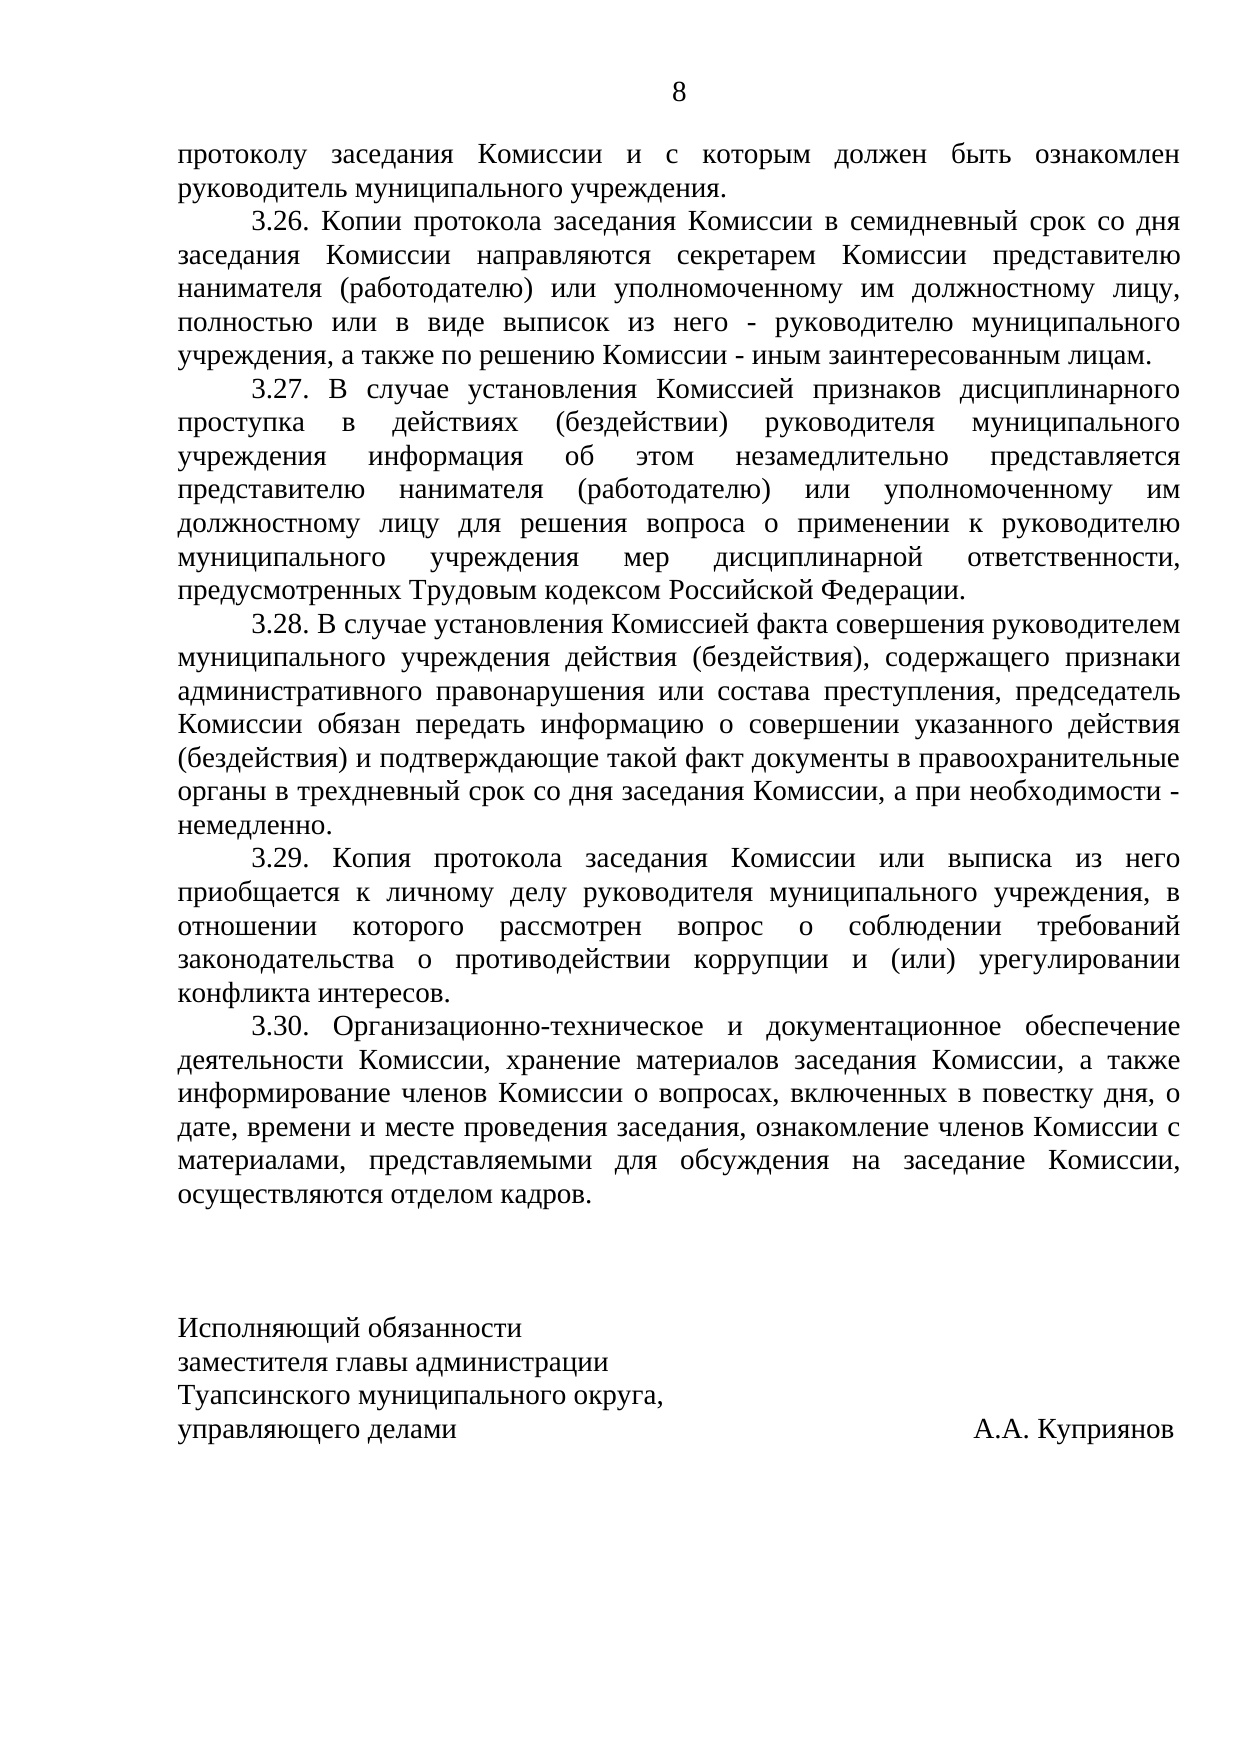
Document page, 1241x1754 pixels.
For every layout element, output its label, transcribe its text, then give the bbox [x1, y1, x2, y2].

text Туапсинского муниципального округа, [177, 1377, 1181, 1411]
text 3.28. В случае установления Комиссией факта совершения руководителем муниципального учреждения действия (бездействия), содержащего признаки административного правонарушения или состава преступления, председатель Комиссии обязан передать информацию о совершении указанного действия (бездействия) и подтверждающие такой факт документы в правоохранительные органы в трехдневный срок со дня заседания Комиссии, а при необходимости - немедленно. [177, 606, 1181, 841]
text 3.30. Организационно-техническое и документационное обеспечение деятельности Комиссии, хранение материалов заседания Комиссии, а также информирование членов Комиссии о вопросах, включенных в повестку дня, о дате, времени и месте проведения заседания, ознакомление членов Комиссии с материалами, представляемыми для обсуждения на заседание Комиссии, осуществляются отделом кадров. [177, 1008, 1181, 1209]
text управляющего делами А.А. Куприянов [177, 1411, 1181, 1444]
text 3.27. В случае установления Комиссией признаков дисциплинарного проступка в действиях (бездействии) руководителя муниципального учреждения информация об этом незамедлительно представляется представителю нанимателя (работодателю) или уполномоченному им должностному лицу для решения вопроса о применении к руководителю муниципального учреждения мер дисциплинарной ответственности, предусмотренных Трудовым кодексом Российской Федерации. [177, 371, 1181, 606]
text Исполняющий обязанности [177, 1310, 1181, 1344]
text заместителя главы администрации [177, 1344, 1181, 1377]
text 3.29. Копия протокола заседания Комиссии или выписка из него приобщается к личному делу руководителя муниципального учреждения, в отношении которого рассмотрен вопрос о соблюдении требований законодательства о противодействии коррупции и (или) урегулировании конфликта интересов. [177, 841, 1181, 1008]
text 3.26. Копии протокола заседания Комиссии в семидневный срок со дня заседания Комиссии направляются секретарем Комиссии представителю нанимателя (работодателю) или уполномоченному им должностному лицу, полностью или в виде выписок из него - руководителю муниципального учреждения, а также по решению Комиссии - иным заинтересованным лицам. [177, 203, 1181, 371]
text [177, 136, 1181, 203]
